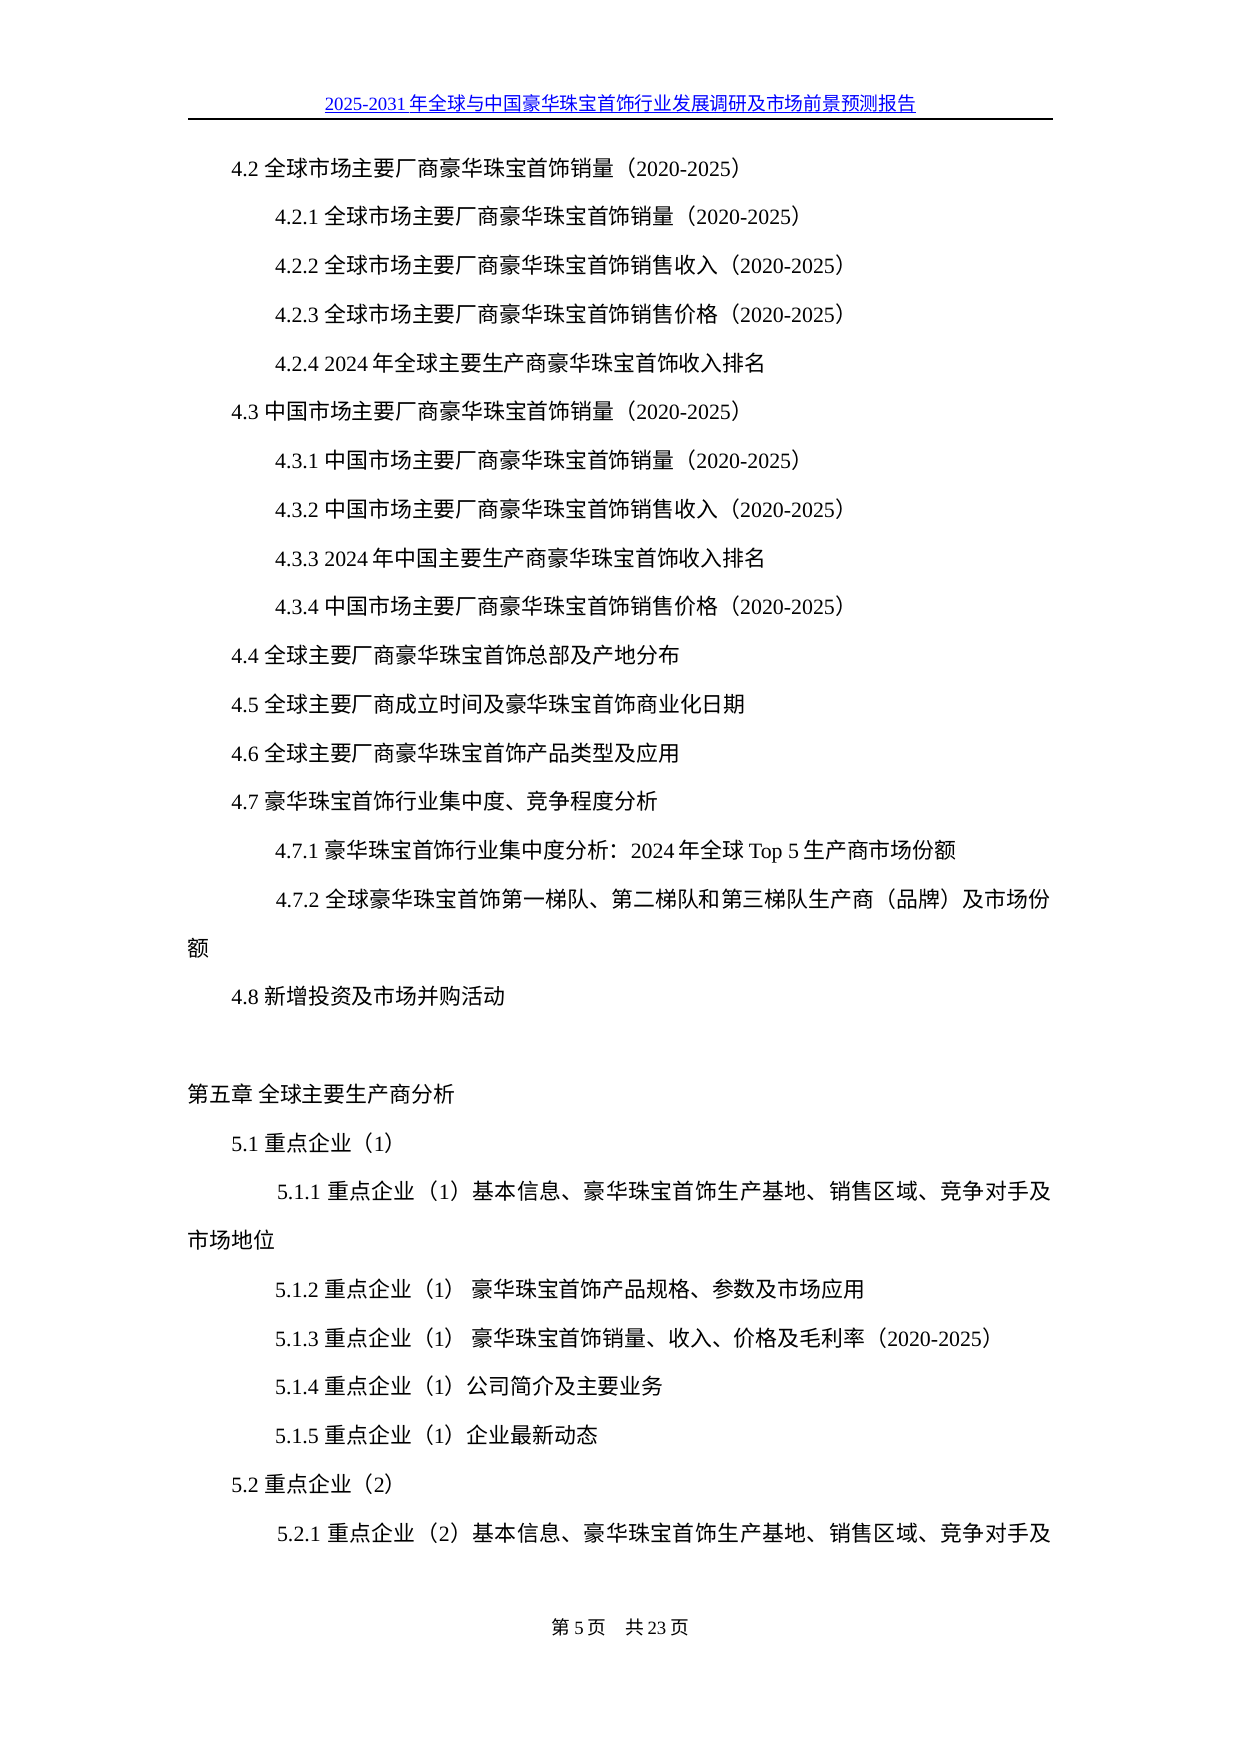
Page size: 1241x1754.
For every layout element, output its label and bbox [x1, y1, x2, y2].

text [187, 150, 1053, 1548]
